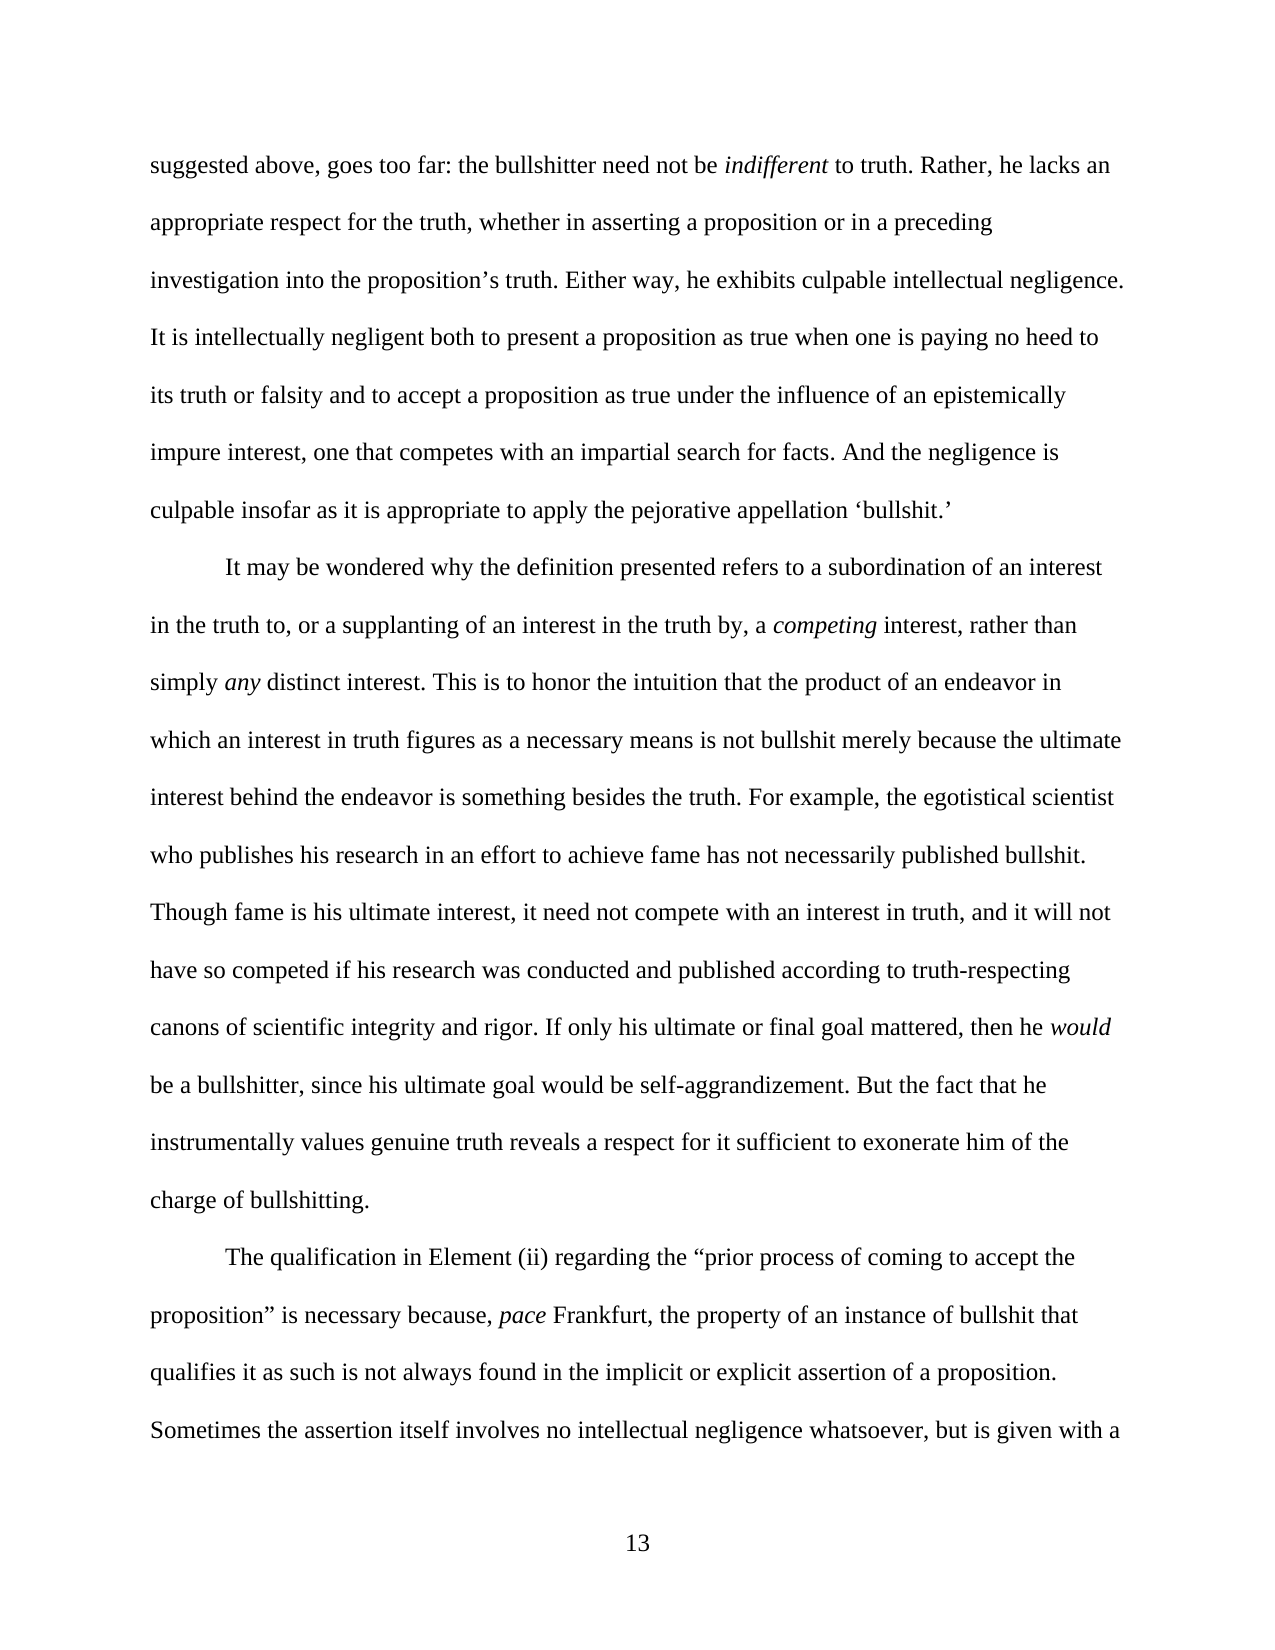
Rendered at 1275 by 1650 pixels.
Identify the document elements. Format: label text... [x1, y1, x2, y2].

text It may be wondered why the definition presented refers to a subordination of an interest in the truth to, or a supplanting of an interest in the truth by, a competing interest, rather than simply any distinct interest. This is to honor the intuition that the product of an endeavor in which an interest in truth figures as a necessary means is not bullshit merely because the ultimate interest behind the endeavor is something besides the truth. For example, the egotistical scientist who publishes his research in an effort to achieve fame has not necessarily published bullshit. Though fame is his ultimate interest, it need not compete with an interest in truth, and it will not have so competed if his research was conducted and published according to truth-respecting canons of scientific integrity and rigor. If only his ultimate or final goal mattered, then he would be a bullshitter, since his ultimate goal would be self-aggrandizement. But the fact that he instrumentally values genuine truth reveals a respect for it sufficient to exonerate him of the charge of bullshitting. [150, 552, 1125, 1214]
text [150, 150, 1125, 524]
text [150, 1242, 1125, 1444]
